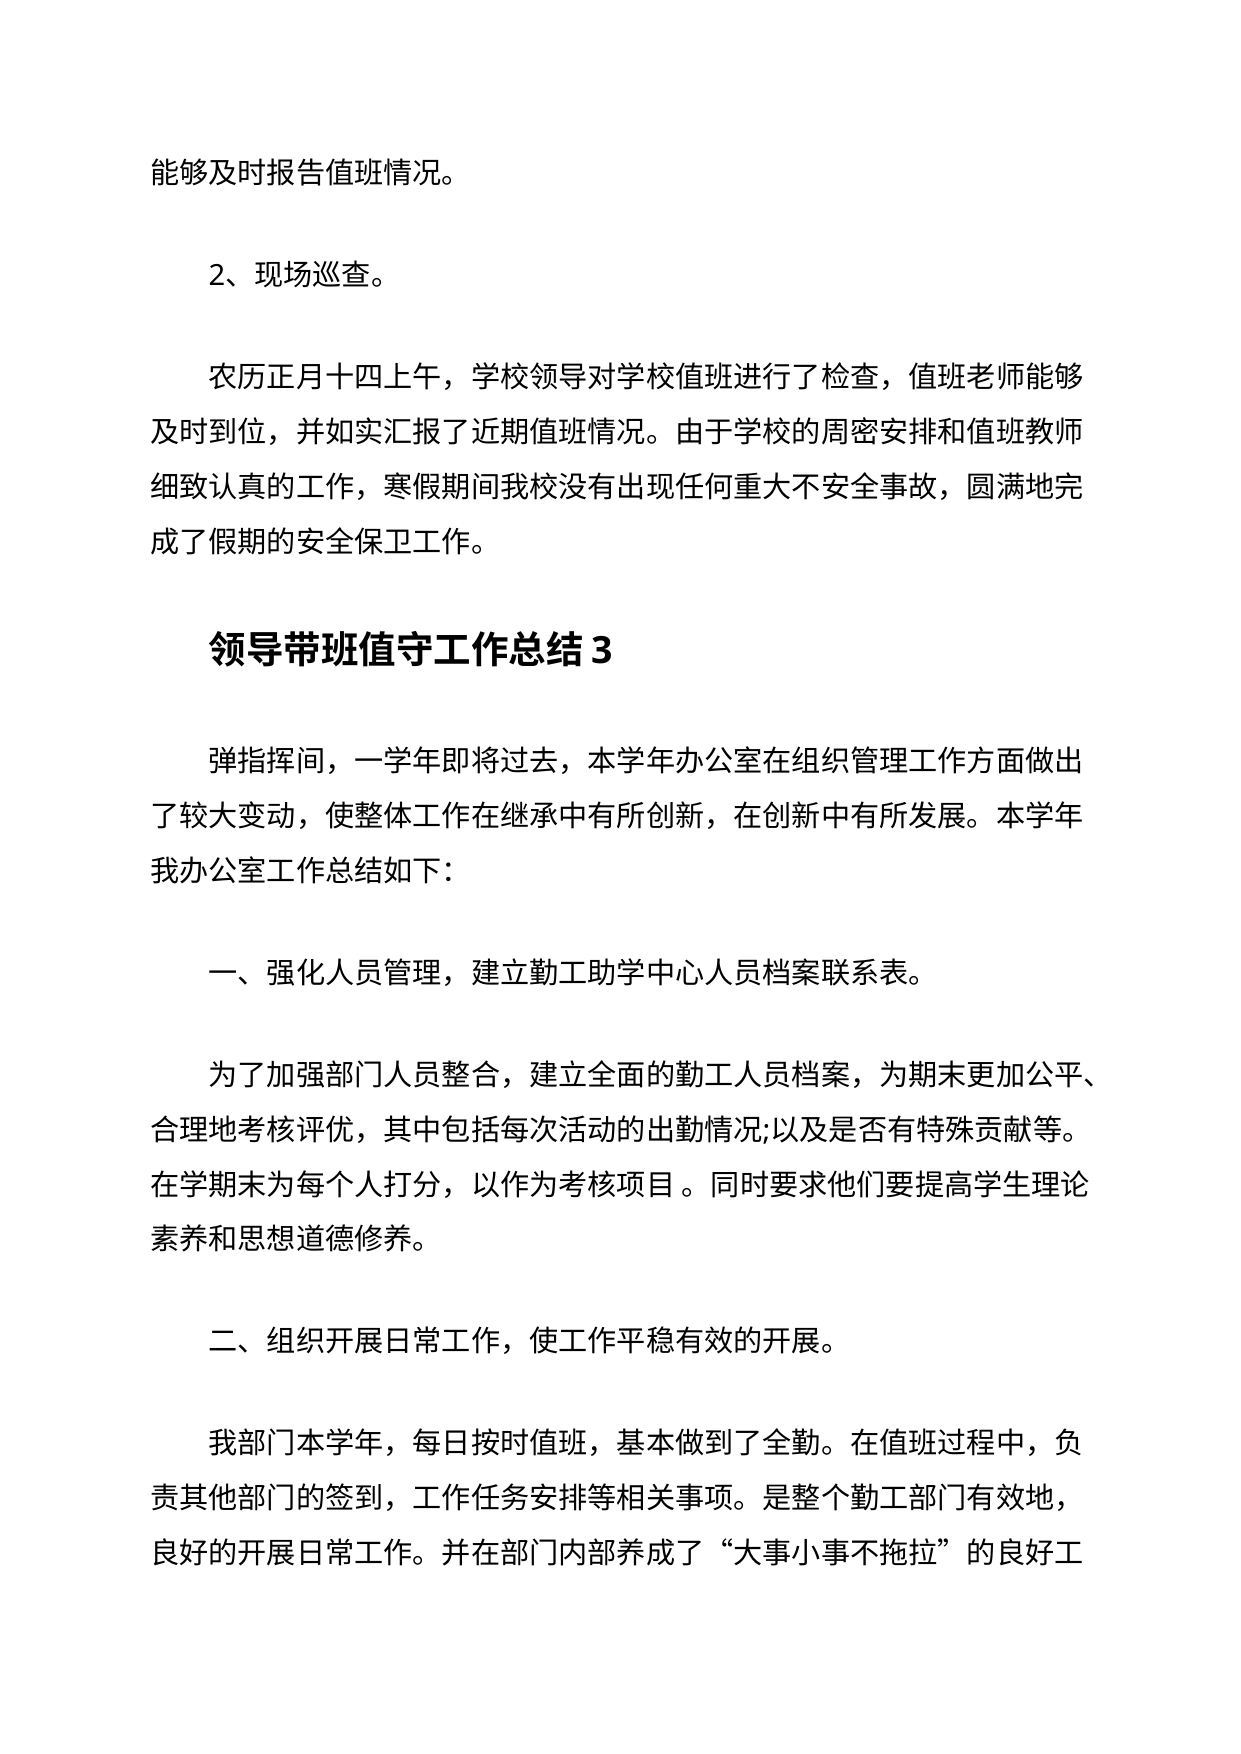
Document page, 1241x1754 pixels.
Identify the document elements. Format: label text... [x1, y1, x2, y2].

text 一、强化人员管理，建立勤工助学中心人员档案联系表。 [150, 949, 1090, 992]
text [150, 1419, 1090, 1572]
text 二、组织开展日常工作，使工作平稳有效的开展。 [150, 1318, 1090, 1360]
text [150, 150, 1090, 192]
text 领导带班值守工作总结3 [150, 620, 1090, 675]
text 弹指挥间，一学年即将过去，本学年办公室在组织管理工作方面做出了较大变动，使整体工作在继承中有所创新，在创新中有所发展。本学年我办公室工作总结如下： [150, 738, 1090, 890]
text 农历正月十四上午，学校领导对学校值班进行了检查，值班老师能够及时到位，并如实汇报了近期值班情况。由于学校的周密安排和值班教师细致认真的工作，寒假期间我校没有出现任何重大不安全事故，圆满地完成了假期的安全保卫工作。 [150, 354, 1090, 561]
text 2、现场巡查。 [150, 252, 1090, 294]
text 为了加强部门人员整合，建立全面的勤工人员档案，为期末更加公平、合理地考核评优，其中包括每次活动的出勤情况;以及是否有特殊贡献等。在学期末为每个人打分，以作为考核项目 。同时要求他们要提高学生理论素养和思想道德修养。 [150, 1051, 1090, 1258]
